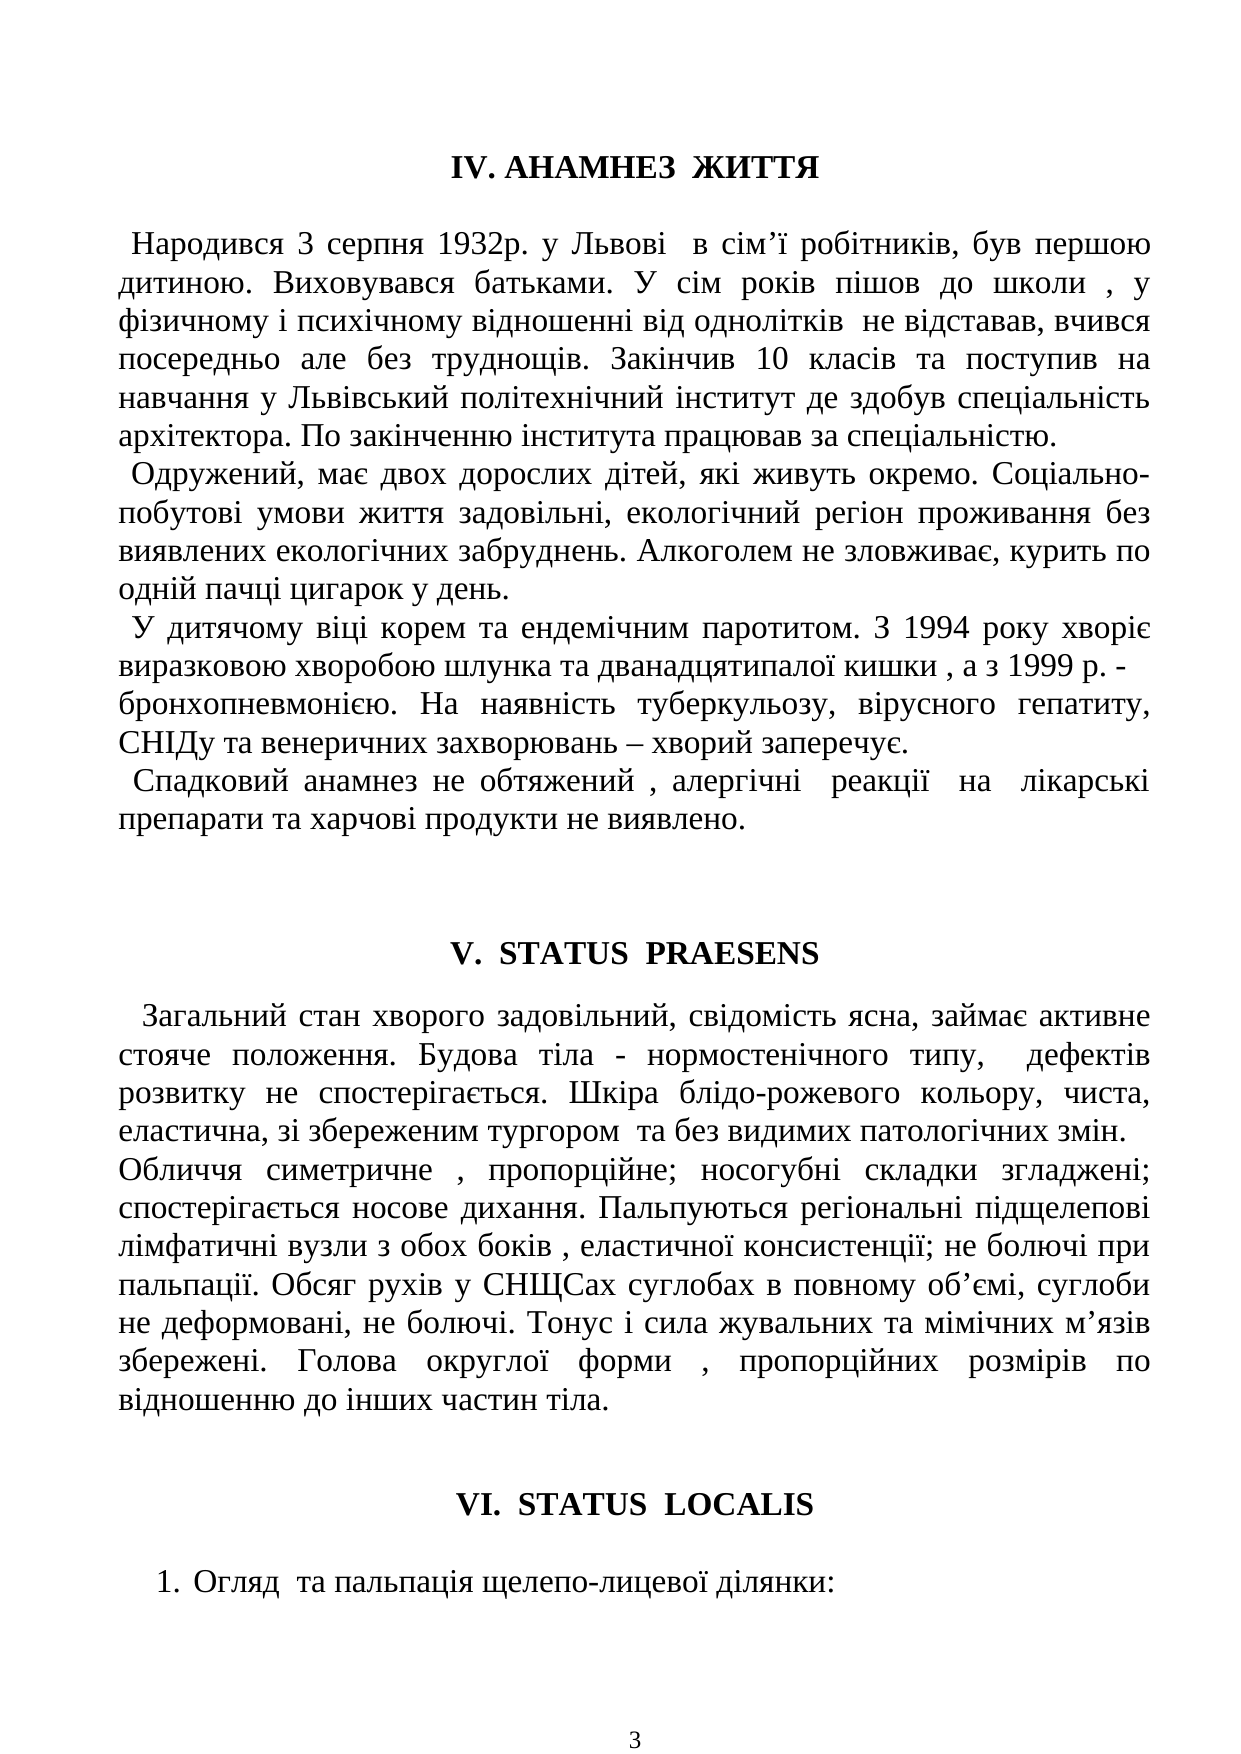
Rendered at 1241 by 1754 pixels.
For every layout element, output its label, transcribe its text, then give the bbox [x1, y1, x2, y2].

text Загальний стан хворого задовільний, свідомість ясна, займає активне стояче положення. Будова тіла - нормостенічного типу, дефектів розвитку не спостерігається. Шкіра блідо-рожевого кольору, чиста, еластична, зі збереженим тургором та без видимих патологічних змін. [118, 996, 1152, 1149]
text V. STATUS PRAESENS [118, 933, 1152, 971]
text Одружений, має двох дорослих дітей, які живуть окремо. Соціально-побутові умови життя задовільні, екологічний регіон проживання без виявлених екологічних забруднень. Алкоголем не зловживає, курить по одній пачці цигарок у день. [118, 453, 1152, 607]
text Обличчя симетричне , пропорційне; носогубні складки згладжені; спостерігається носове дихання. Пальпуються регіональні підщелепові лімфатичні вузли з обох боків , еластичної консистенції; не болючі при пальпації. Обсяг рухів у СНЩСах суглобах в повному об’ємі, суглоби не деформовані, не болючі. Тонус і сила жувальних та мімічних м’язів збережені. Голова округлої форми , пропорційних розмірів по відношенню до інших частин тіла. [118, 1149, 1152, 1417]
text Народився 3 серпня 1932р. у Львові в сім’ї робітників, був першою дитиною. Виховувався батьками. У сім років пішов до школи , у фізичному і психічному відношенні від однолітків не відставав, вчився посередньо але без труднощів. Закінчив 10 класів та поступив на навчання у Львівський політехнічний інститут де здобув спеціальність архітектора. По закінченню інститута працював за спеціальністю. [118, 223, 1152, 453]
text У дитячому віці корем та ендемічним паротитом. З 1994 року хворіє виразковою хворобою шлунка та дванадцятипалої кишки , а з 1999 р. - [118, 607, 1152, 683]
text бронхопневмонією. На наявність туберкульозу, вірусного гепатиту, СНІДу та венеричних захворювань – хворий заперечує. [118, 683, 1152, 760]
text Спадковий анамнез не обтяжений , алергічні реакції на лікарські препарати та харчові продукти не виявлено. [118, 760, 1152, 837]
text VІ. STATUS LOCALIS [118, 1484, 1152, 1523]
list Огляд та пальпація щелепо-лицевої ділянки: [156, 1561, 1152, 1599]
text IV. АНАМНЕЗ ЖИТТЯ [118, 147, 1152, 185]
